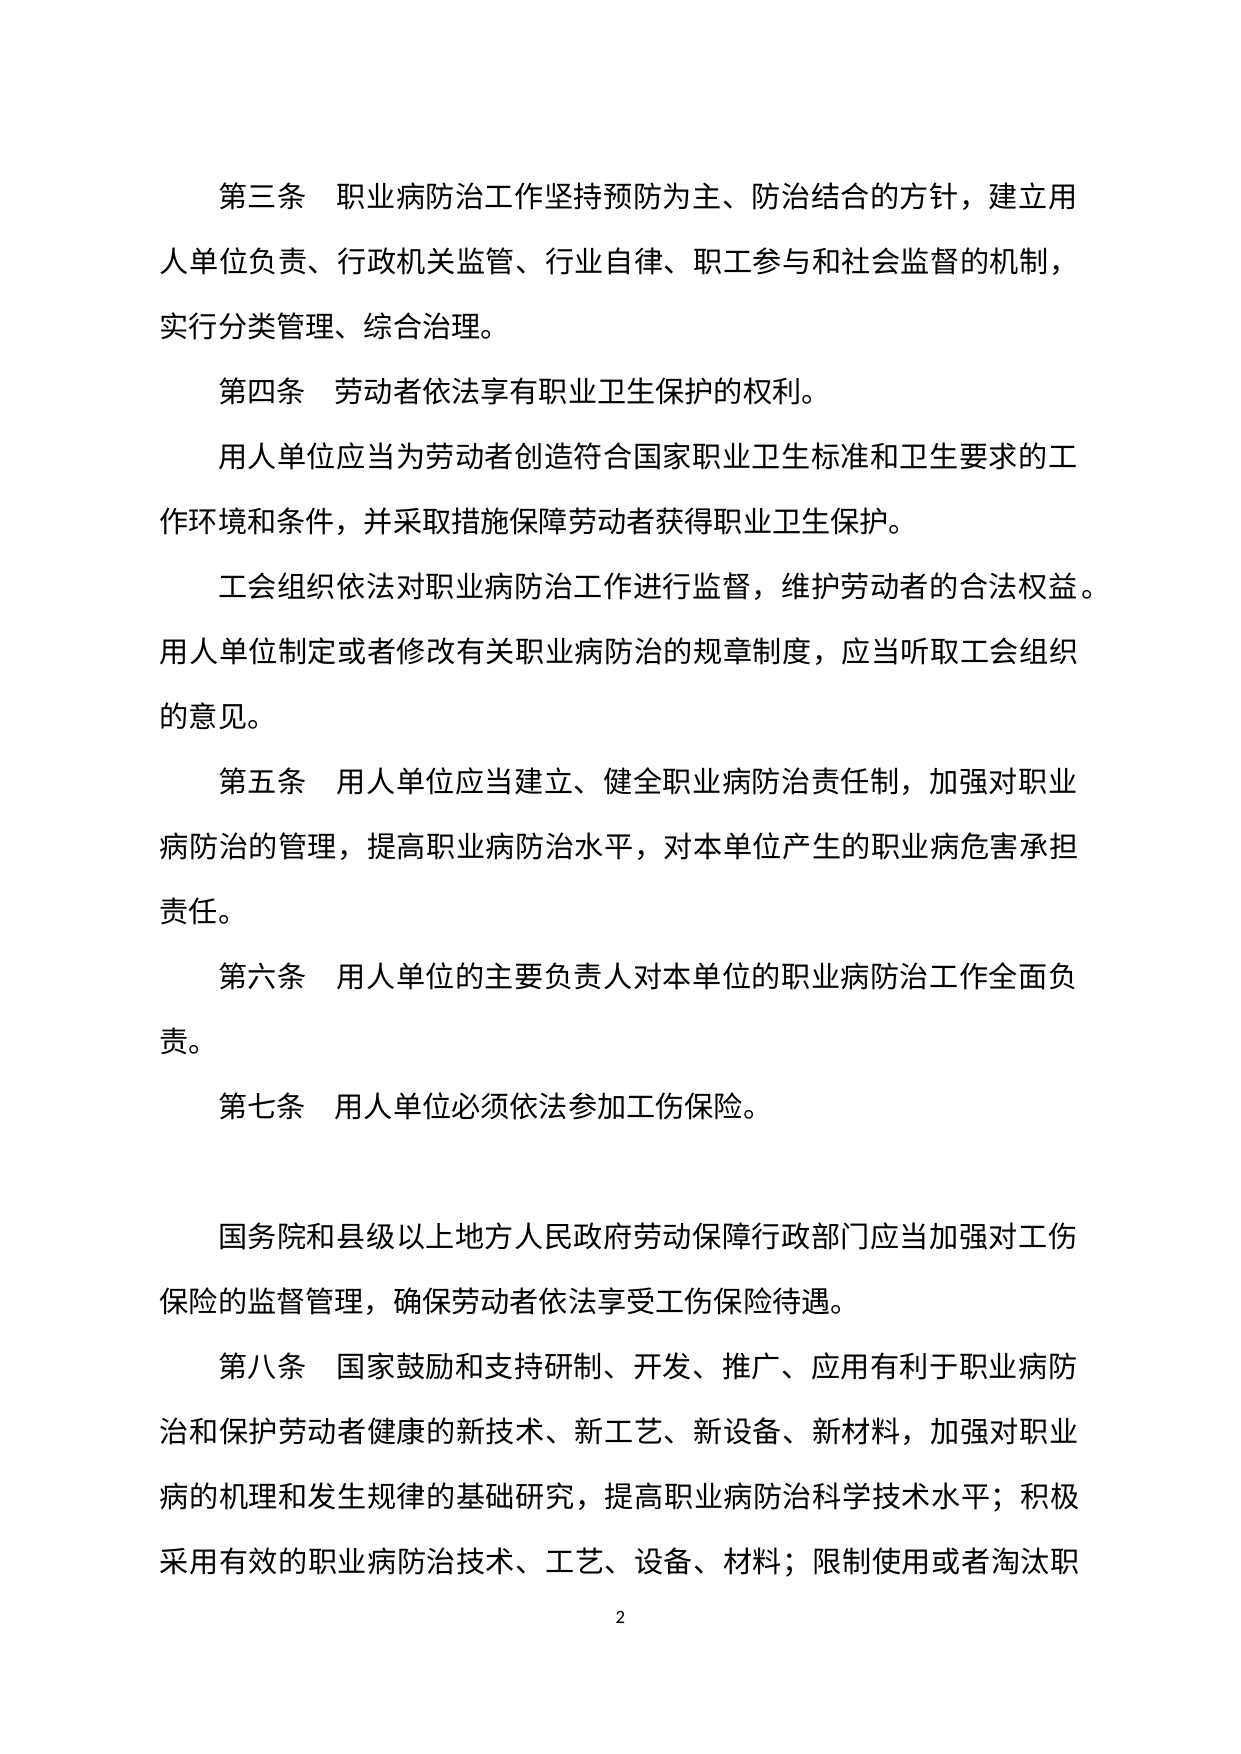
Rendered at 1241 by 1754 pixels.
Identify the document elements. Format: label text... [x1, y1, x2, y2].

text 第七条 用人单位必须依法参加工伤保险。 [159, 1072, 1081, 1137]
text 第四条 劳动者依法享有职业卫生保护的权利。 [159, 357, 1081, 422]
text 第五条 用人单位应当建立、健全职业病防治责任制，加强对职业病防治的管理，提高职业病防治水平，对本单位产生的职业病危害承担责任。 [159, 747, 1081, 942]
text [159, 1332, 1081, 1592]
text 第六条 用人单位的主要负责人对本单位的职业病防治工作全面负责。 [159, 942, 1081, 1072]
text 工会组织依法对职业病防治工作进行监督，维护劳动者的合法权益。用人单位制定或者修改有关职业病防治的规章制度，应当听取工会组织的意见。 [159, 552, 1081, 747]
text 用人单位应当为劳动者创造符合国家职业卫生标准和卫生要求的工作环境和条件，并采取措施保障劳动者获得职业卫生保护。 [159, 422, 1081, 552]
text 第三条 职业病防治工作坚持预防为主、防治结合的方针，建立用人单位负责、行政机关监管、行业自律、职工参与和社会监督的机制，实行分类管理、综合治理。 [159, 162, 1081, 357]
text 国务院和县级以上地方人民政府劳动保障行政部门应当加强对工伤保险的监督管理，确保劳动者依法享受工伤保险待遇。 [159, 1202, 1081, 1332]
